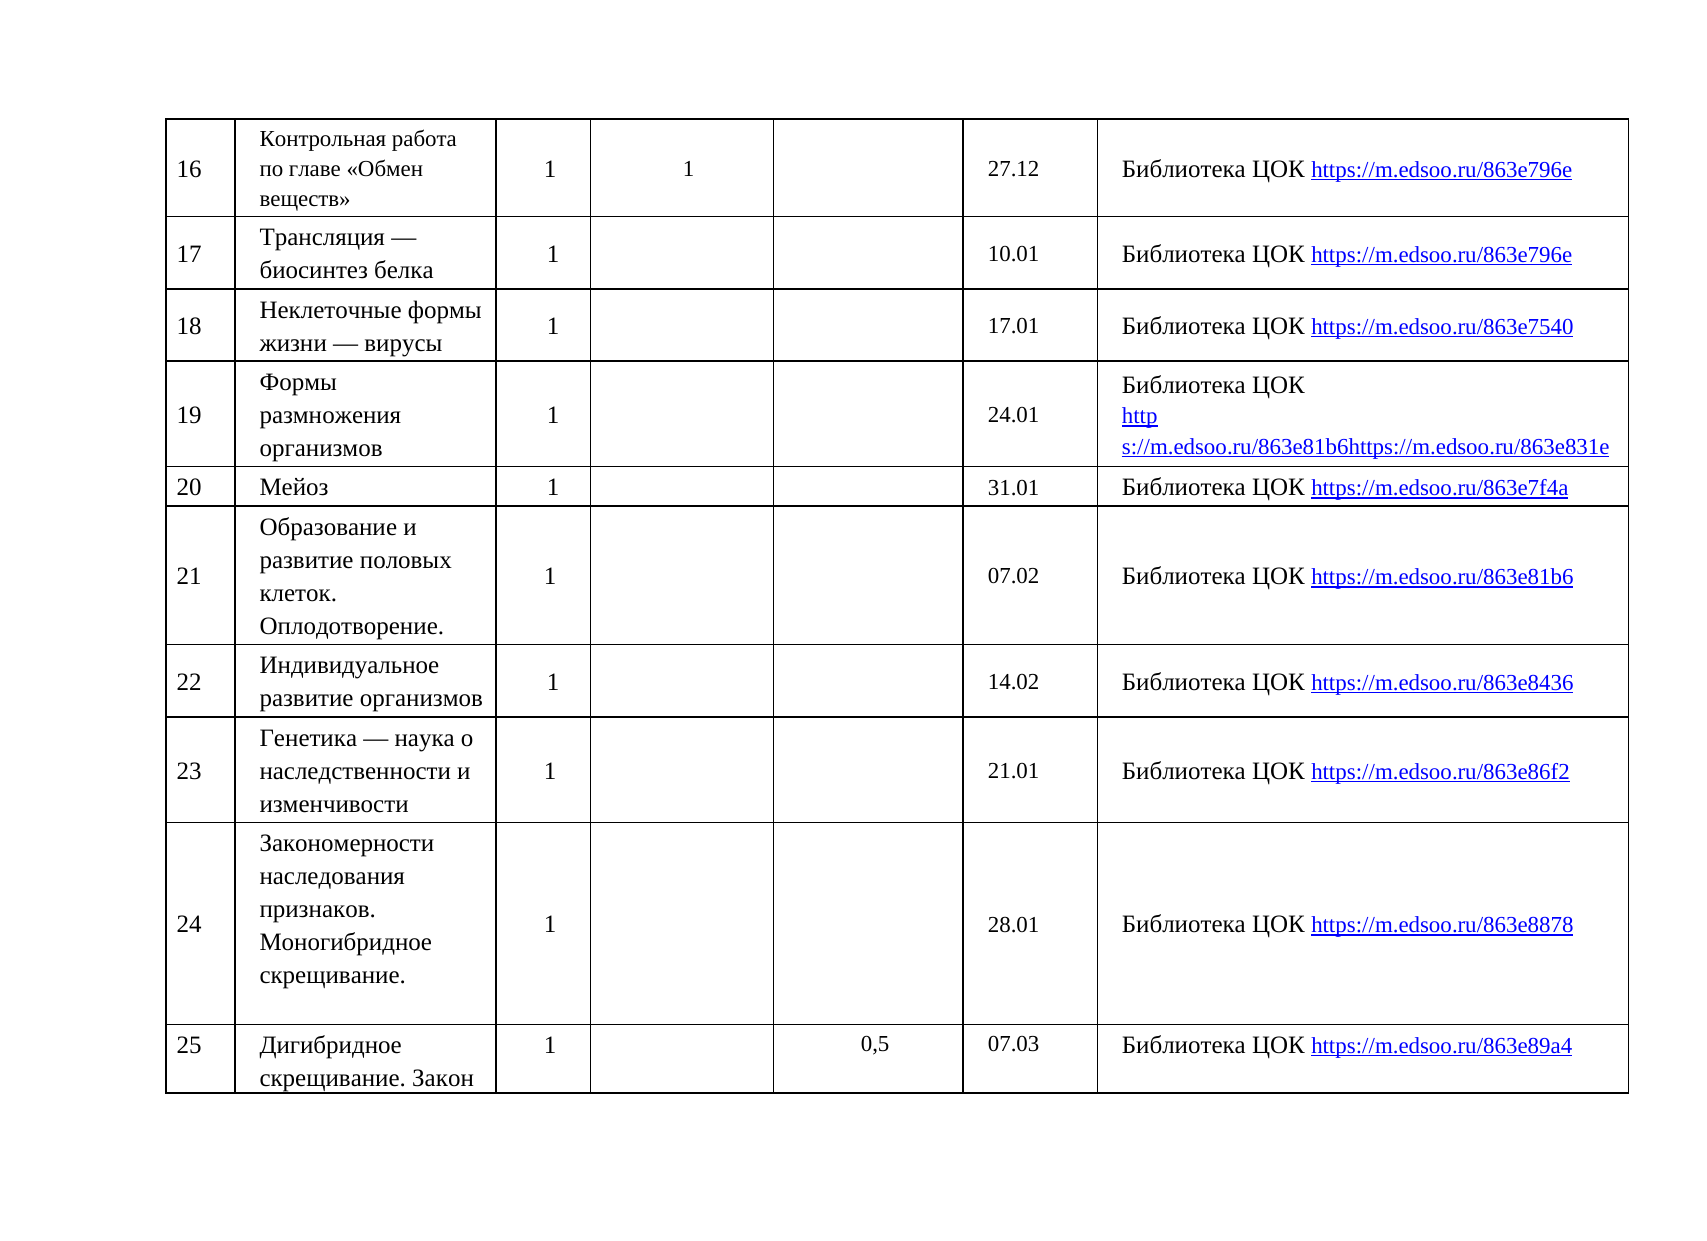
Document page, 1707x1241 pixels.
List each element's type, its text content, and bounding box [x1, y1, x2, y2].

table_cell 07.02 [964, 507, 1097, 643]
table_cell 28.01 [964, 823, 1097, 1023]
table_cell [774, 120, 962, 216]
table_cell Библиотека ЦОК https://m.edsoo.ru/863e81b6 [1098, 507, 1628, 643]
table_cell 21.01 [964, 718, 1097, 821]
table_cell 1 [497, 362, 590, 466]
table_cell 1 [497, 217, 590, 288]
table_cell 1 [497, 823, 590, 1023]
table_cell Библиотека ЦОК https://m.edsoo.ru/863e7540 [1098, 290, 1628, 360]
table_cell 17 [167, 217, 234, 288]
table_cell 21 [167, 507, 234, 643]
table_cell [774, 645, 962, 716]
table_cell [591, 290, 773, 360]
table_cell 24 [167, 823, 234, 1023]
table_cell [774, 467, 962, 505]
table_cell [591, 645, 773, 716]
table_cell 1 [497, 645, 590, 716]
table_cell Библиотека ЦОК https://m.edsoo.ru/863e8436 [1098, 645, 1628, 716]
table_cell [591, 507, 773, 643]
table_cell Библиотека ЦОК https://m.edsoo.ru/863e7f4a [1098, 467, 1628, 505]
table_cell Контрольная работа по главе «Обмен веществ» [236, 120, 495, 216]
table_cell 17.01 [964, 290, 1097, 360]
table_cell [236, 1025, 495, 1092]
table_cell Библиотека ЦОК https://m.edsoo.ru/863e86f2 [1098, 718, 1628, 821]
table_cell 1 [497, 290, 590, 360]
table_cell 20 [167, 467, 234, 505]
table_cell Библиотека ЦОК https://m.edsoo.ru/863e796e [1098, 217, 1628, 288]
table_cell [774, 718, 962, 821]
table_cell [1098, 1025, 1628, 1092]
table_cell 1 [497, 718, 590, 821]
table_cell Библиотека ЦОК https://m.edsoo.ru/863e81b6https://m.edsoo.ru/863e831e [1098, 362, 1628, 466]
table_cell 0,5 [774, 1025, 962, 1092]
table_cell Индивидуальное развитие организмов [236, 645, 495, 716]
table_cell Библиотека ЦОК https://m.edsoo.ru/863e796e [1098, 120, 1628, 216]
table_cell Закономерности наследования признаков. Моногибридное скрещивание. [236, 823, 495, 1023]
table_cell Образование и развитие половых клеток. Оплодотворение. [236, 507, 495, 643]
table_cell 23 [167, 718, 234, 821]
table_cell [774, 217, 962, 288]
table_cell 16 [167, 120, 234, 216]
table_cell 22 [167, 645, 234, 716]
table_cell 27.12 [964, 120, 1097, 216]
table_cell [774, 823, 962, 1023]
table_cell [591, 362, 773, 466]
table_cell [591, 467, 773, 505]
table_cell 1 [497, 1025, 590, 1092]
table_cell 10.01 [964, 217, 1097, 288]
table_cell [774, 290, 962, 360]
table_cell Трансляция — биосинтез белка [236, 217, 495, 288]
table_cell Неклеточные формы жизни — вирусы [236, 290, 495, 360]
table_cell [591, 823, 773, 1023]
table_cell [591, 217, 773, 288]
table_cell 1 [497, 120, 590, 216]
table_cell Генетика — наука о наследственности и изменчивости [236, 718, 495, 821]
table_cell [591, 1025, 773, 1092]
table_cell Библиотека ЦОК https://m.edsoo.ru/863e8878 [1098, 823, 1628, 1023]
table_cell 19 [167, 362, 234, 466]
table_cell [774, 362, 962, 466]
table_cell 1 [497, 507, 590, 643]
table_cell [774, 507, 962, 643]
table_cell 1 [497, 467, 590, 505]
table_cell [591, 718, 773, 821]
table_cell 31.01 [964, 467, 1097, 505]
table_cell 18 [167, 290, 234, 360]
table_cell 07.03 [964, 1025, 1097, 1092]
table_cell 14.02 [964, 645, 1097, 716]
table_cell 25 [167, 1025, 234, 1092]
table_cell Формы размножения организмов [236, 362, 495, 466]
table_cell Мейоз [236, 467, 495, 505]
table_cell 1 [591, 120, 773, 216]
table_cell 24.01 [964, 362, 1097, 466]
